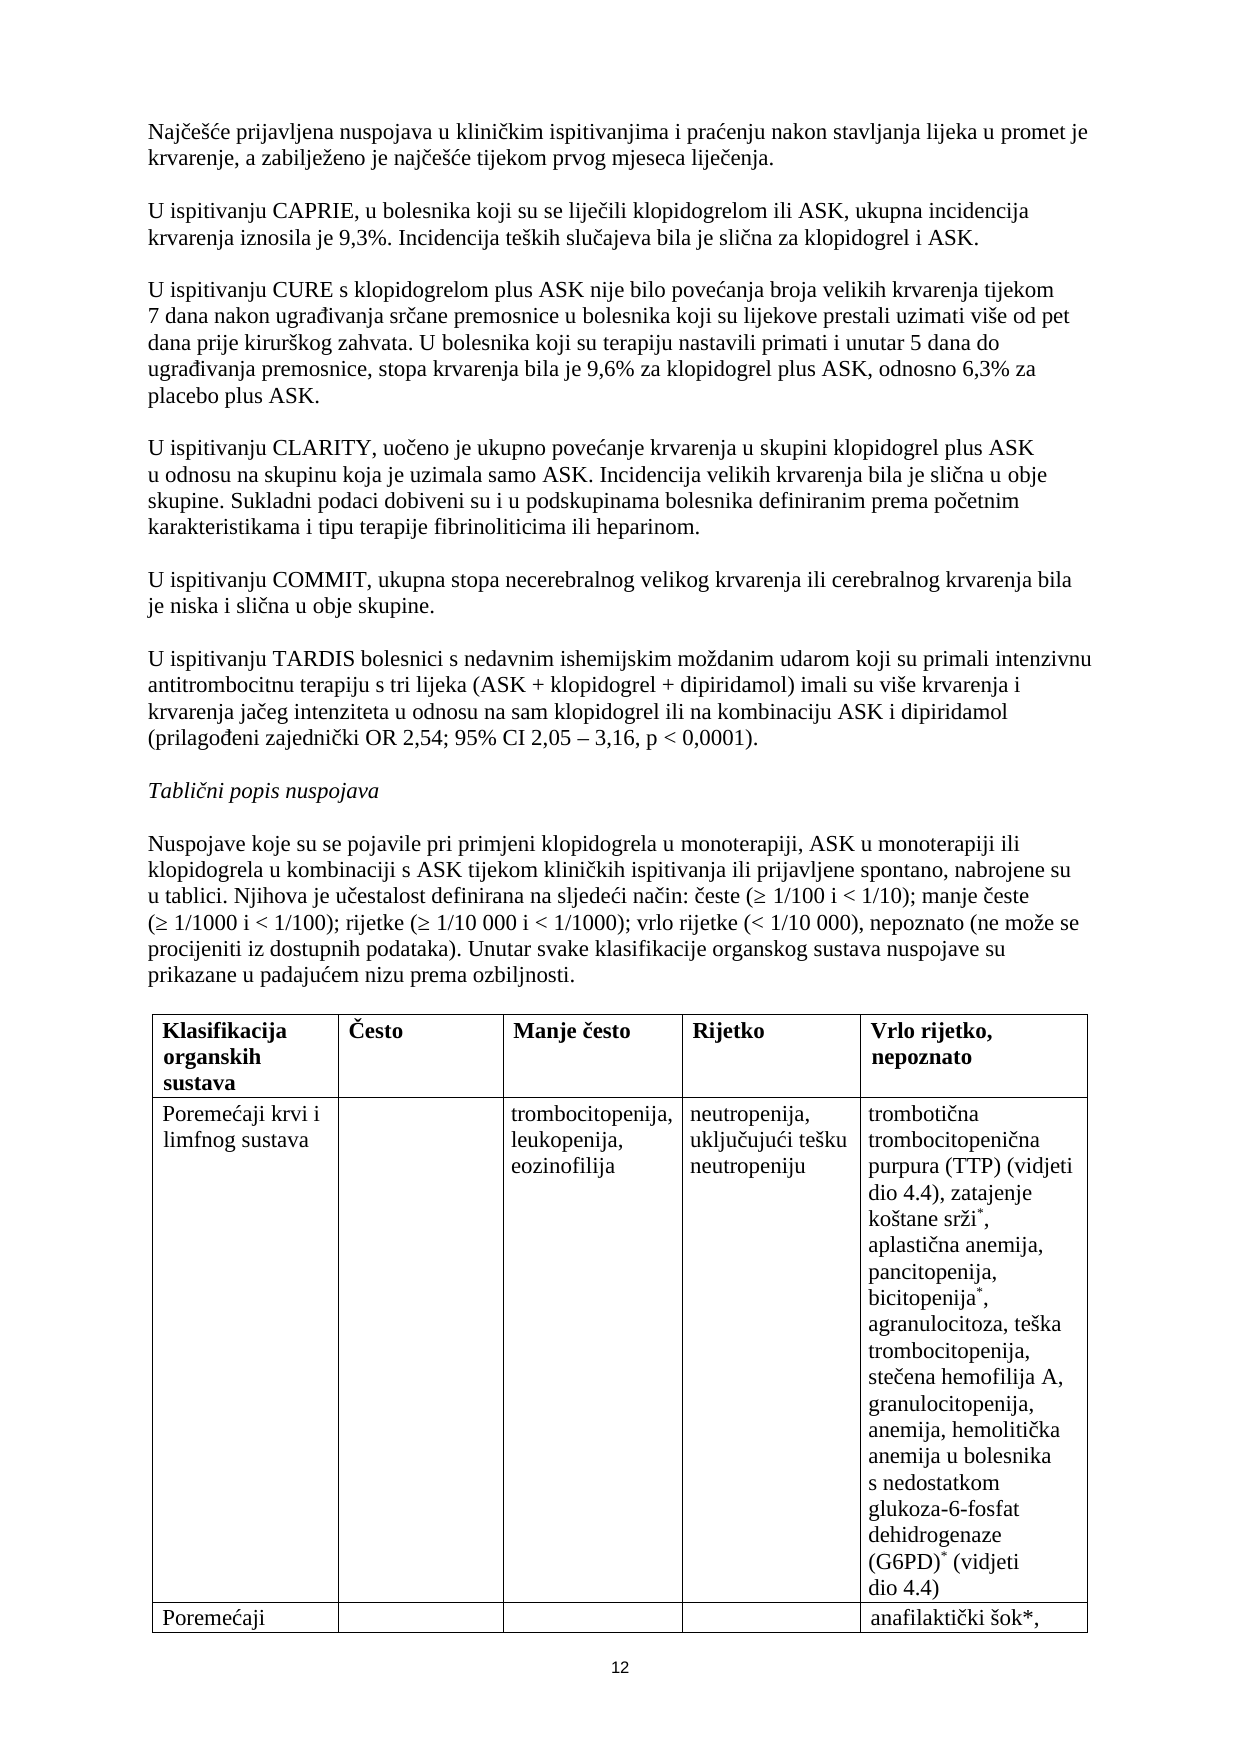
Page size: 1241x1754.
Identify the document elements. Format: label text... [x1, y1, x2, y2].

text U ispitivanju COMMIT, ukupna stopa necerebralnog velikog krvarenja ili cerebralnog krvarenja bila je niska i slična u obje skupine. [148, 566, 1092, 619]
text U ispitivanju TARDIS bolesnici s nedavnim ishemijskim moždanim udarom koji su primali intenzivnu antitrombocitnu terapiju s tri lijeka (ASK + klopidogrel + dipiridamol) imali su više krvarenja i krvarenja jačeg intenziteta u odnosu na sam klopidogrel ili na kombinaciju ASK i dipiridamol (prilagođeni zajednički OR 2,54; 95% CI 2,05 – 3,16, p < 0,0001). [148, 645, 1092, 751]
table_header Rijetko [683, 1015, 860, 1097]
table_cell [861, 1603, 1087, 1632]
table_cell [339, 1603, 503, 1632]
text U ispitivanju CAPRIE, u bolesnika koji su se liječili klopidogrelom ili ASK, ukupna incidencija krvarenja iznosila je 9,3%. Incidencija teških slučajeva bila je slična za klopidogrel i ASK. [148, 197, 1092, 250]
text Najčešće prijavljena nuspojava u kliničkim ispitivanjima i praćenju nakon stavljanja lijeka u promet je krvarenje, a zabilježeno je najčešće tijekom prvog mjeseca liječenja. [148, 118, 1092, 171]
text U ispitivanju CLARITY, uočeno je ukupno povećanje krvarenja u skupini klopidogrel plus ASK u odnosu na skupinu koja je uzimala samo ASK. Incidencija velikih krvarenja bila je slična u obje skupine. Sukladni podaci dobiveni su i u podskupinama bolesnika definiranim prema početnim karakteristikama i tipu terapije fibrinoliticima ili heparinom. [148, 434, 1092, 540]
table_header Često [339, 1015, 503, 1097]
table_cell neutropenija, uključujući tešku neutropeniju [683, 1098, 860, 1602]
table_header Manje često [504, 1015, 682, 1097]
text U ispitivanju CURE s klopidogrelom plus ASK nije bilo povećanja broja velikih krvarenja tijekom 7 dana nakon ugrađivanja srčane premosnice u bolesnika koji su lijekove prestali uzimati više od pet dana prije kirurškog zahvata. U bolesnika koji su terapiju nastavili primati i unutar 5 dana do ugrađivanja premosnice, stopa krvarenja bila je 9,6% za klopidogrel plus ASK, odnosno 6,3% za placebo plus ASK. [148, 276, 1092, 408]
table_cell [339, 1098, 503, 1602]
text Nuspojave koje su se pojavile pri primjeni klopidogrela u monoterapiji, ASK u monoterapiji ili klopidogrela u kombinaciji s ASK tijekom kliničkih ispitivanja ili prijavljene spontano, nabrojene su u tablici. Njihova je učestalost definirana na sljedeći način: česte (≥ 1/100 i < 1/10); manje česte (≥ 1/1000 i < 1/100); rijetke (≥ 1/10 000 i < 1/1000); vrlo rijetke (< 1/10 000), nepoznato (ne može se procijeniti iz dostupnih podataka). Unutar svake klasifikacije organskog sustava nuspojave su prikazane u padajućem nizu prema ozbiljnosti. [148, 830, 1092, 988]
table_cell [683, 1603, 860, 1632]
table_cell [504, 1603, 682, 1632]
table_cell trombocitopenija, leukopenija, eozinofilija [504, 1098, 682, 1602]
table_header Klasifikacija organskih sustava [153, 1015, 338, 1097]
table_cell trombotična trombocitopenična purpura (TTP) (vidjeti dio 4.4), zatajenje koštane srži*, aplastična anemija, pancitopenija, bicitopenija*, agranulocitoza, teška trombocitopenija, stečena hemofilija A, granulocitopenija, anemija, hemolitička anemija u bolesnika s nedostatkom glukoza-6-fosfat dehidrogenaze (G6PD)* (vidjeti dio 4.4) [861, 1098, 1087, 1602]
table_cell Poremećaji imunološkog sustava [153, 1603, 338, 1632]
table_header Vrlo rijetko, nepoznato [861, 1015, 1087, 1097]
subtitle Tablični popis nuspojava [148, 777, 1092, 803]
table_cell Poremećaji krvi i limfnog sustava [153, 1098, 338, 1602]
